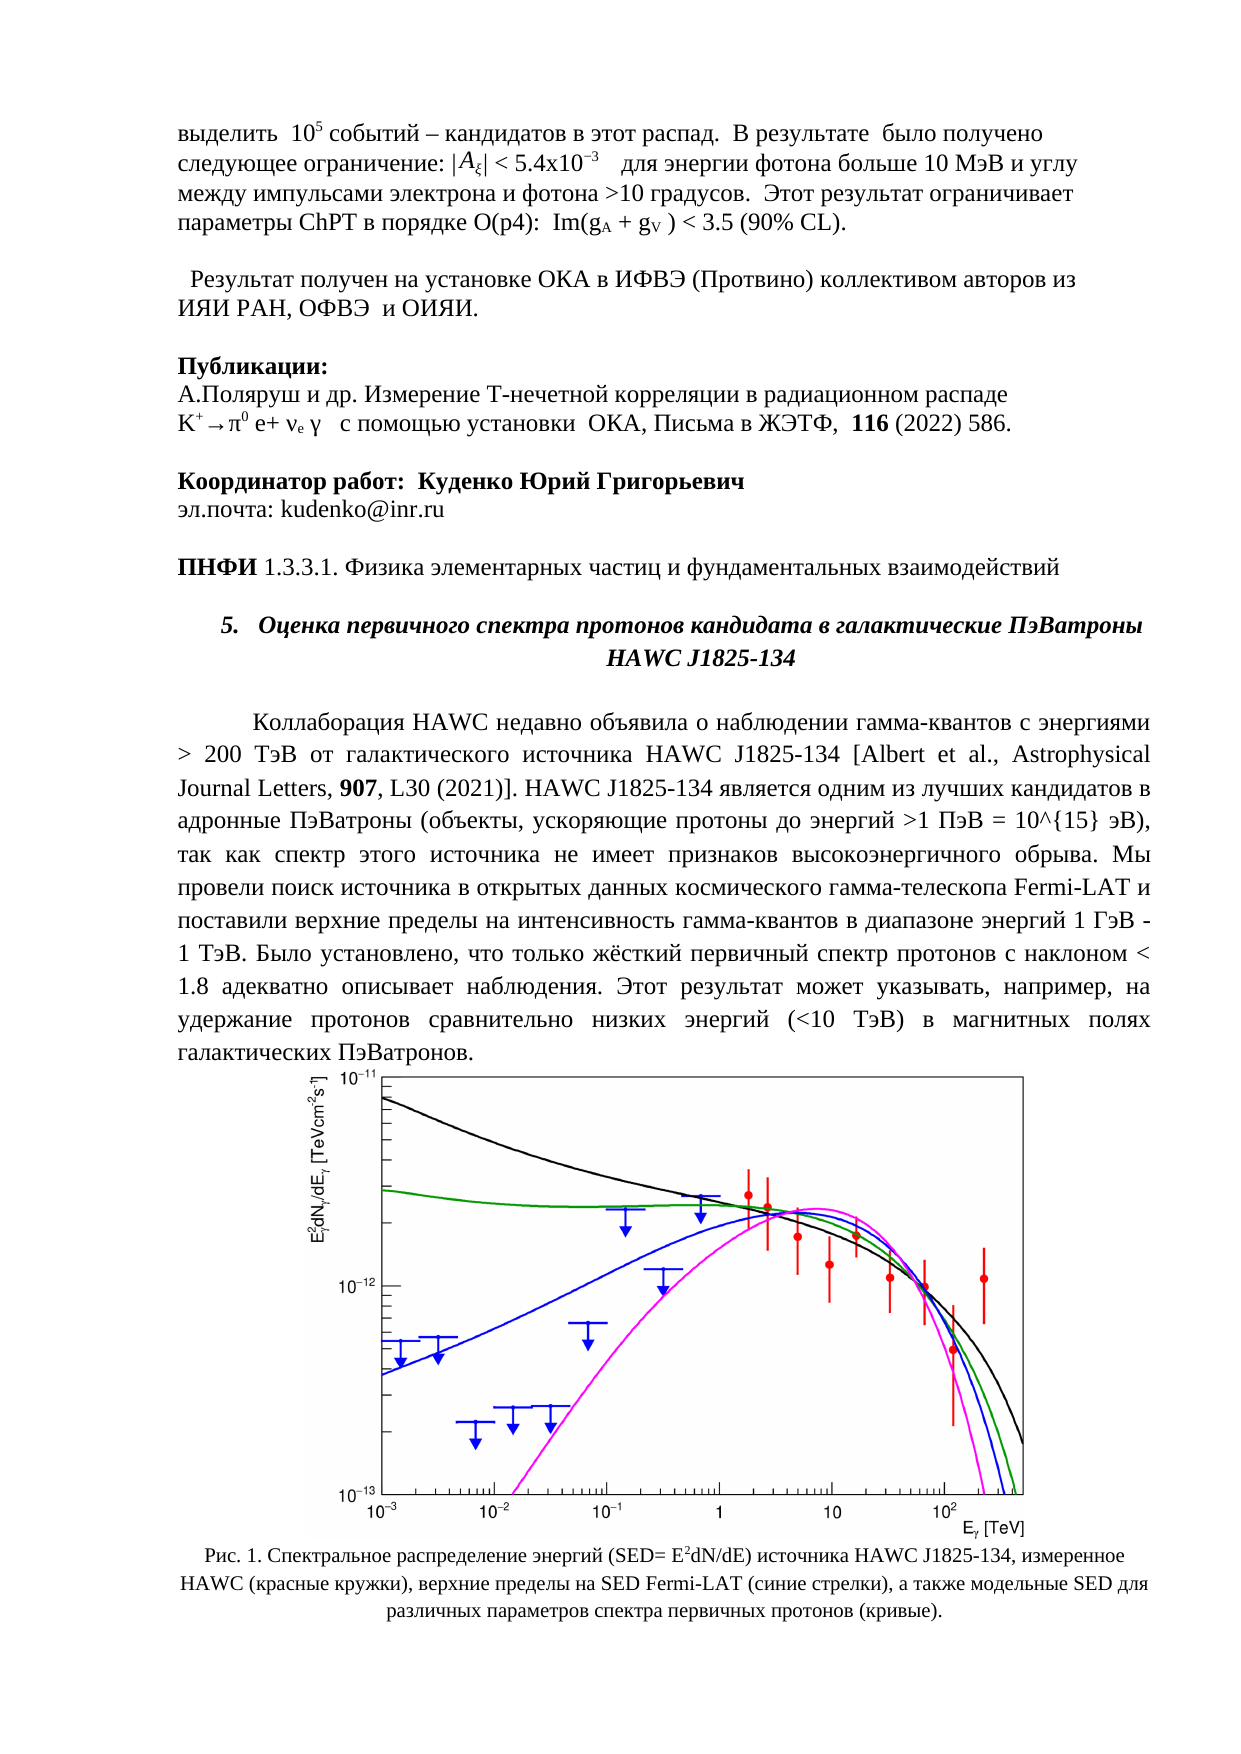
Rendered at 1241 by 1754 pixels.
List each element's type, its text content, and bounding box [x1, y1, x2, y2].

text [177, 118, 1152, 236]
picture [305, 1069, 1024, 1539]
text Рис. 1. Спектральное распределение энергий (SED= E2dN/dE) источника HAWC J1825-134, измеренное HAWC (красные кружки), верхние пределы на SED Fermi-LAT (синие стрелки), а также модельные SED для различных параметров спектра первичных протонов (кривые). [177, 1543, 1152, 1622]
text Публикации: [177, 351, 1152, 379]
list Оценка первичного спектра протонов кандидата в галактические ПэВатроны HAWC J1825-134 [215, 610, 1152, 672]
text K+→π0 e+ νe γ c помощью установки ОКА, Письма в ЖЭТФ, 116 (2022) 586. [177, 408, 1152, 437]
text эл.почта: kudenko@inr.ru [177, 494, 1152, 523]
text А.Поляруш и др. Измерение T-нечетной корреляции в радиационном распаде [177, 379, 1152, 408]
text Результат получен на установке ОКА в ИФВЭ (Протвино) коллективом авторов из [177, 264, 1152, 293]
text Координатор работ: Куденко Юрий Григорьевич [177, 466, 1152, 494]
text ИЯИ РАН, ОФВЭ и ОИЯИ. [177, 293, 1152, 322]
text Коллаборация HAWC недавно объявила о наблюдении гамма-квантов с энергиями > 200 ТэВ от галактического источника HAWC J1825-134 [Albert et al., Astrophysical Journal Letters, 907, L30 (2021)]. HAWC J1825-134 является одним из лучших кандидатов в адронные ПэВатроны (объекты, ускоряющие протоны до энергий >1 ПэВ = 10^{15} эВ), так как спектр этого источника не имеет признаков высокоэнергичного обрыва. Мы провели поиск источника в открытых данных космического гамма-телескопа Fermi-LAT и поставили верхние пределы на интенсивность гамма-квантов в диапазоне энергий 1 ГэВ - 1 ТэВ. Было установлено, что только жёсткий первичный спектр протонов с наклоном < 1.8 адекватно описывает наблюдения. Этот результат может указывать, например, на удержание протонов сравнительно низких энергий (<10 ТэВ) в магнитных полях галактических ПэВатронов. [177, 707, 1152, 1066]
text ПНФИ 1.3.3.1. Физика элементарных частиц и фундаментальных взаимодействий [177, 552, 1152, 581]
